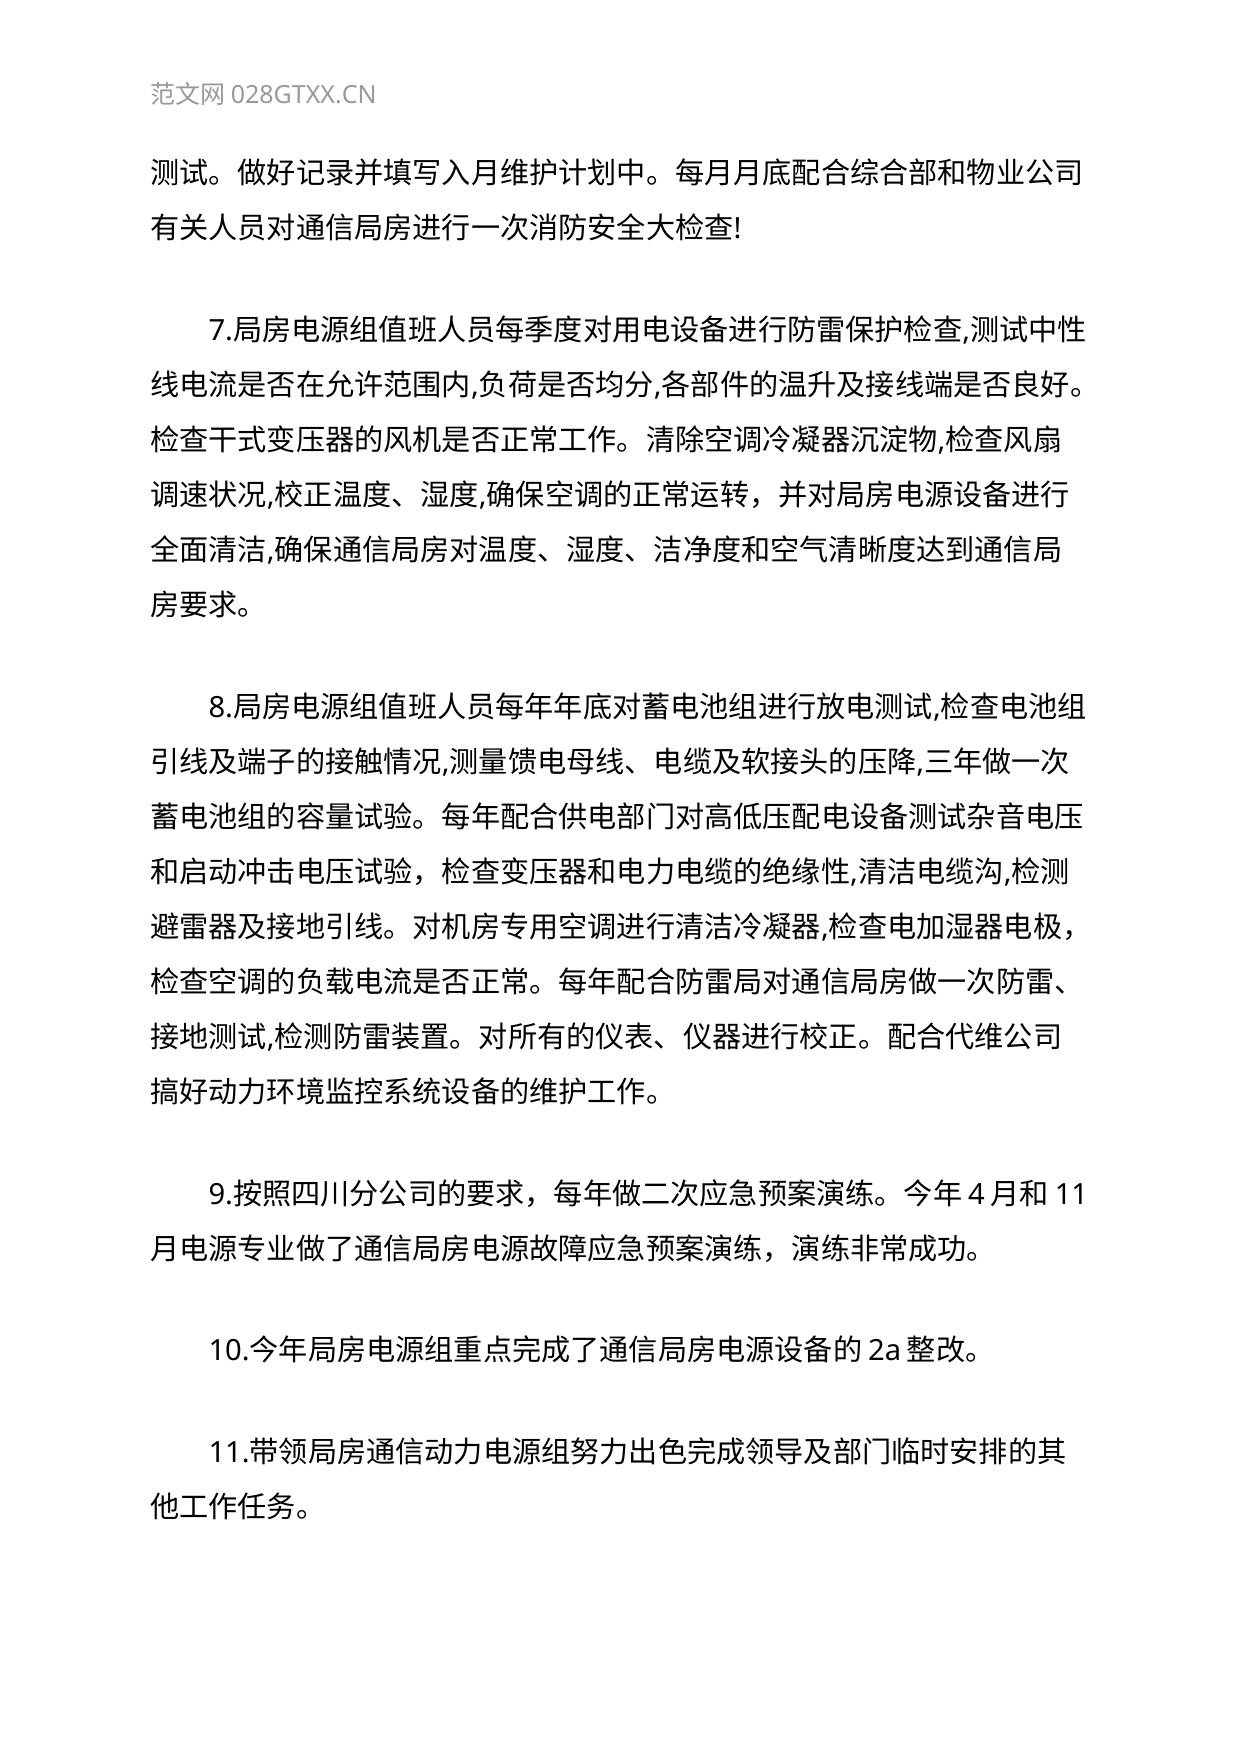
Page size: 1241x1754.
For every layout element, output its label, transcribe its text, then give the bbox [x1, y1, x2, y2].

text 11.带领局房通信动力电源组努力出色完成领导及部门临时安排的其他工作任务。 [150, 1429, 1090, 1526]
text 10.今年局房电源组重点完成了通信局房电源设备的2a整改。 [150, 1327, 1090, 1369]
text 9.按照四川分公司的要求，每年做二次应急预案演练。今年4月和11月电源专业做了通信局房电源故障应急预案演练，演练非常成功。 [150, 1170, 1090, 1267]
text 7.局房电源组值班人员每季度对用电设备进行防雷保护检查,测试中性线电流是否在允许范围内,负荷是否均分,各部件的温升及接线端是否良好。检查干式变压器的风机是否正常工作。清除空调冷凝器沉淀物,检查风扇调速状况,校正温度、湿度,确保空调的正常运转，并对局房电源设备进行全面清洁,确保通信局房对温度、湿度、洁净度和空气清晰度达到通信局房要求。 [150, 307, 1090, 624]
text 8.局房电源组值班人员每年年底对蓄电池组进行放电测试,检查电池组引线及端子的接触情况,测量馈电母线、电缆及软接头的压降,三年做一次蓄电池组的容量试验。每年配合供电部门对高低压配电设备测试杂音电压和启动冲击电压试验，检查变压器和电力电缆的绝缘性,清洁电缆沟,检测避雷器及接地引线。对机房专用空调进行清洁冷凝器,检查电加湿器电极，检查空调的负载电流是否正常。每年配合防雷局对通信局房做一次防雷、接地测试,检测防雷装置。对所有的仪表、仪器进行校正。配合代维公司搞好动力环境监控系统设备的维护工作。 [150, 684, 1090, 1111]
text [150, 150, 1090, 247]
